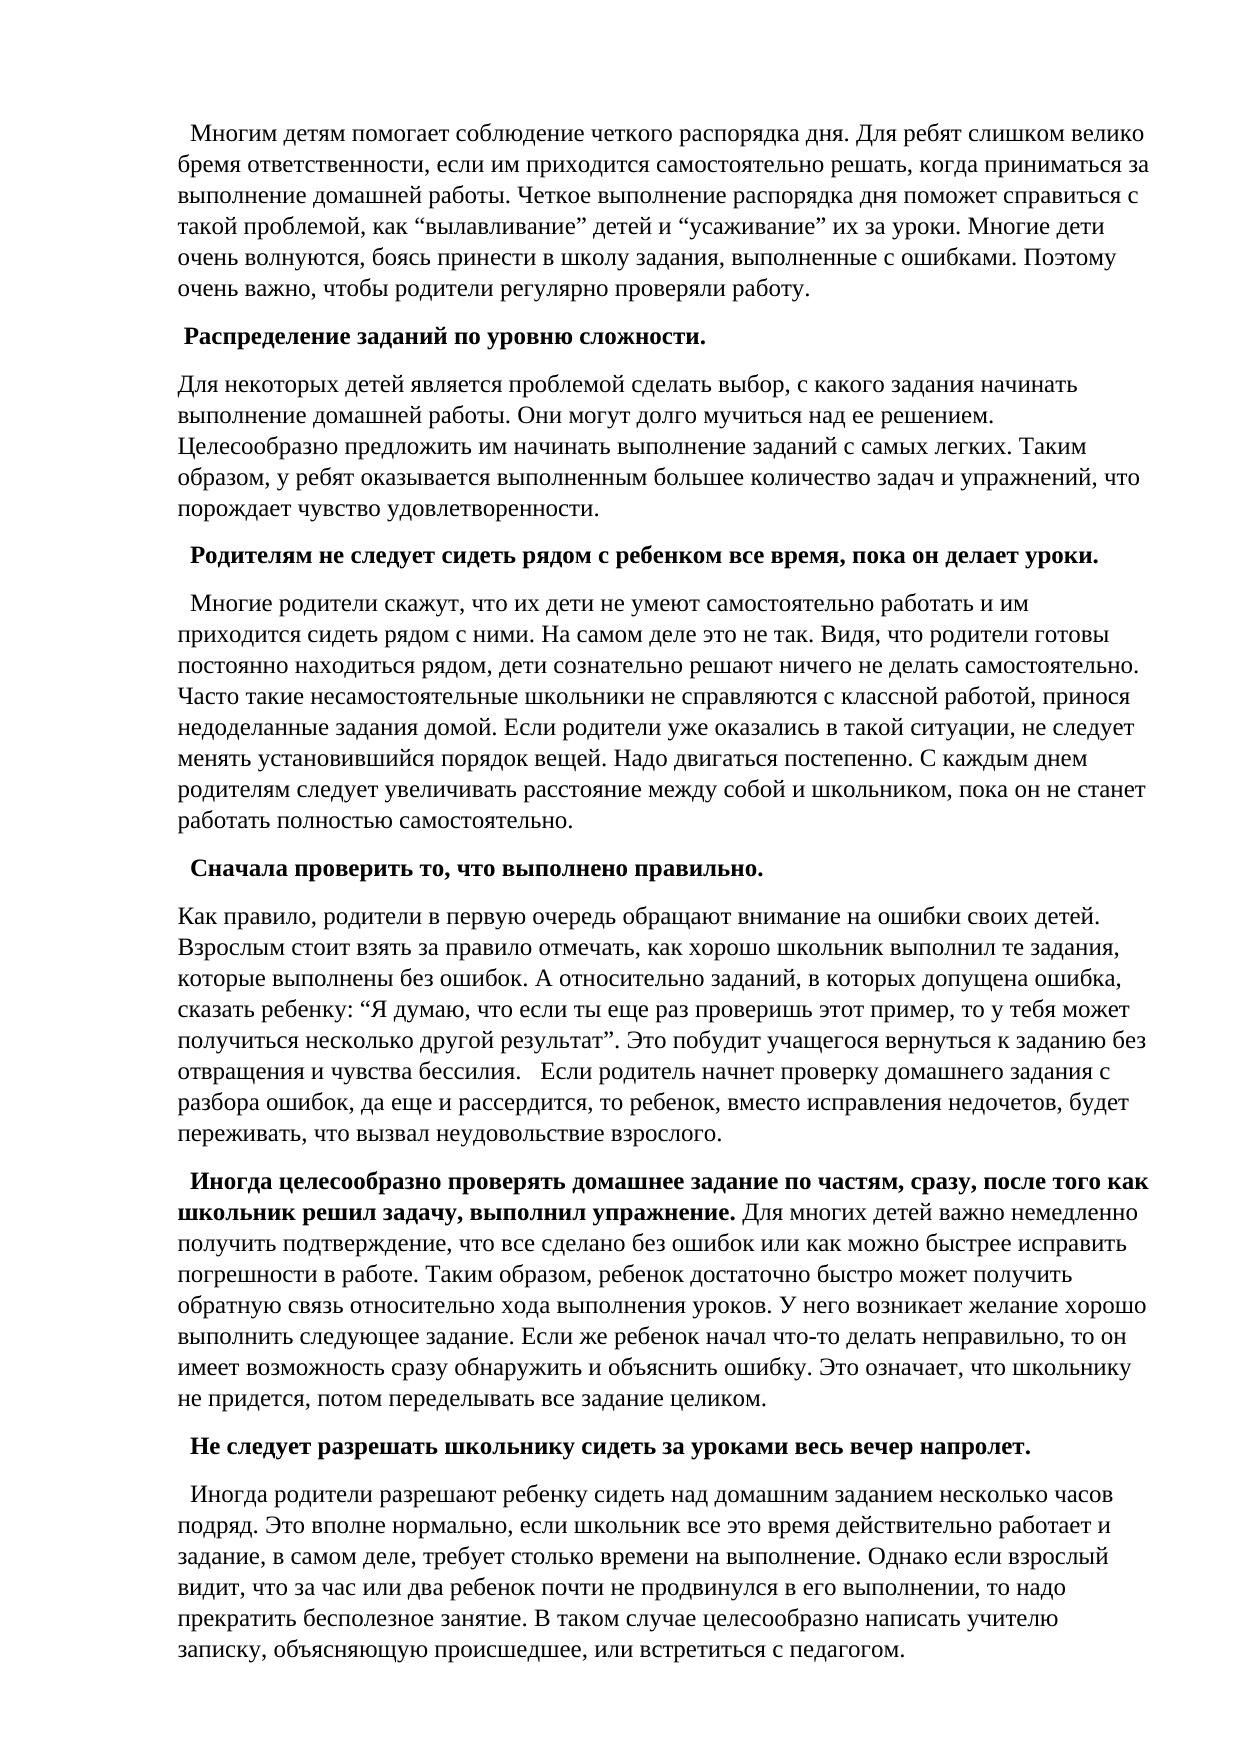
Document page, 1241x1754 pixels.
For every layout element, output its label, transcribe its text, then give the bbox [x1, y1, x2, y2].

text Многие родители скажут, что их дети не умеют самостоятельно работать и им приходится сидеть рядом с ними. На самом деле это не так. Видя, что родители готовы постоянно находиться рядом, дети сознательно решают ничего не делать самостоятельно. Часто такие несамостоятельные школьники не справляются с классной работой, принося недоделанные задания домой. Если родители уже оказались в такой ситуации, не следует менять установившийся порядок вещей. Надо двигаться постепенно. С каждым днем родителям следует увеличивать расстояние между собой и школьником, пока он не станет работать полностью самостоятельно. [177, 588, 1152, 834]
text Родителям не следует сидеть рядом с ребенком все время, пока он делает уроки. [177, 541, 1152, 569]
text Сначала проверить то, что выполнено правильно. [177, 853, 1152, 882]
text Распределение заданий по уровню сложности. [177, 321, 1152, 350]
text Многим детям помогает соблюдение четкого распорядка дня. Для ребят слишком велико бремя ответственности, если им приходится самостоятельно решать, когда приниматься за выполнение домашней работы. Четкое выполнение распорядка дня поможет справиться с такой проблемой, как “вылавливание” детей и “усаживание” их за уроки. Многие дети очень волнуются, боясь принести в школу задания, выполненные с ошибками. Поэтому очень важно, чтобы родители регулярно проверяли работу. [177, 118, 1152, 302]
text Для некоторых детей является проблемой сделать выбор, с какого задания начинать выполнение домашней работы. Они могут долго мучиться над ее решением. Целесообразно предложить им начинать выполнение заданий с самых легких. Таким образом, у ребят оказывается выполненным большее количество задач и упражнений, что порождает чувство удовлетворенности. [177, 369, 1152, 522]
text Как правило, родители в первую очередь обращают внимание на ошибки своих детей. Взрослым стоит взять за правило отмечать, как хорошо школьник выполнил те задания, которые выполнены без ошибок. А относительно заданий, в которых допущена ошибка, сказать ребенку: “Я думаю, что если ты еще раз проверишь этот пример, то у тебя может получиться несколько другой результат”. Это побудит учащегося вернуться к заданию без отвращения и чувства бессилия. Если родитель начнет проверку домашнего задания с разбора ошибок, да еще и рассердится, то ребенок, вместо исправления недочетов, будет переживать, что вызвал неудовольствие взрослого. [177, 901, 1152, 1147]
text Иногда родители разрешают ребенку сидеть над домашним заданием несколько часов подряд. Это вполне нормально, если школьник все это время действительно работает и задание, в самом деле, требует столько времени на выполнение. Однако если взрослый видит, что за час или два ребенок почти не продвинулся в его выполнении, то надо прекратить бесполезное занятие. В таком случае целесообразно написать учителю записку, объясняющую происшедшее, или встретиться с педагогом. [177, 1479, 1152, 1663]
text Иногда целесообразно проверять домашнее задание по частям, сразу, после того как школьник решил задачу, выполнил упражнение. Для многих детей важно немедленно получить подтверждение, что все сделано без ошибок или как можно быстрее исправить погрешности в работе. Таким образом, ребенок достаточно быстро может получить обратную связь относительно хода выполнения уроков. У него возникает желание хорошо выполнить следующее задание. Если же ребенок начал что-то делать неправильно, то он имеет возможность сразу обнаружить и объяснить ошибку. Это означает, что школьнику не придется, потом переделывать все задание целиком. [177, 1166, 1152, 1412]
text Не следует разрешать школьнику сидеть за уроками весь вечер напролет. [177, 1431, 1152, 1460]
